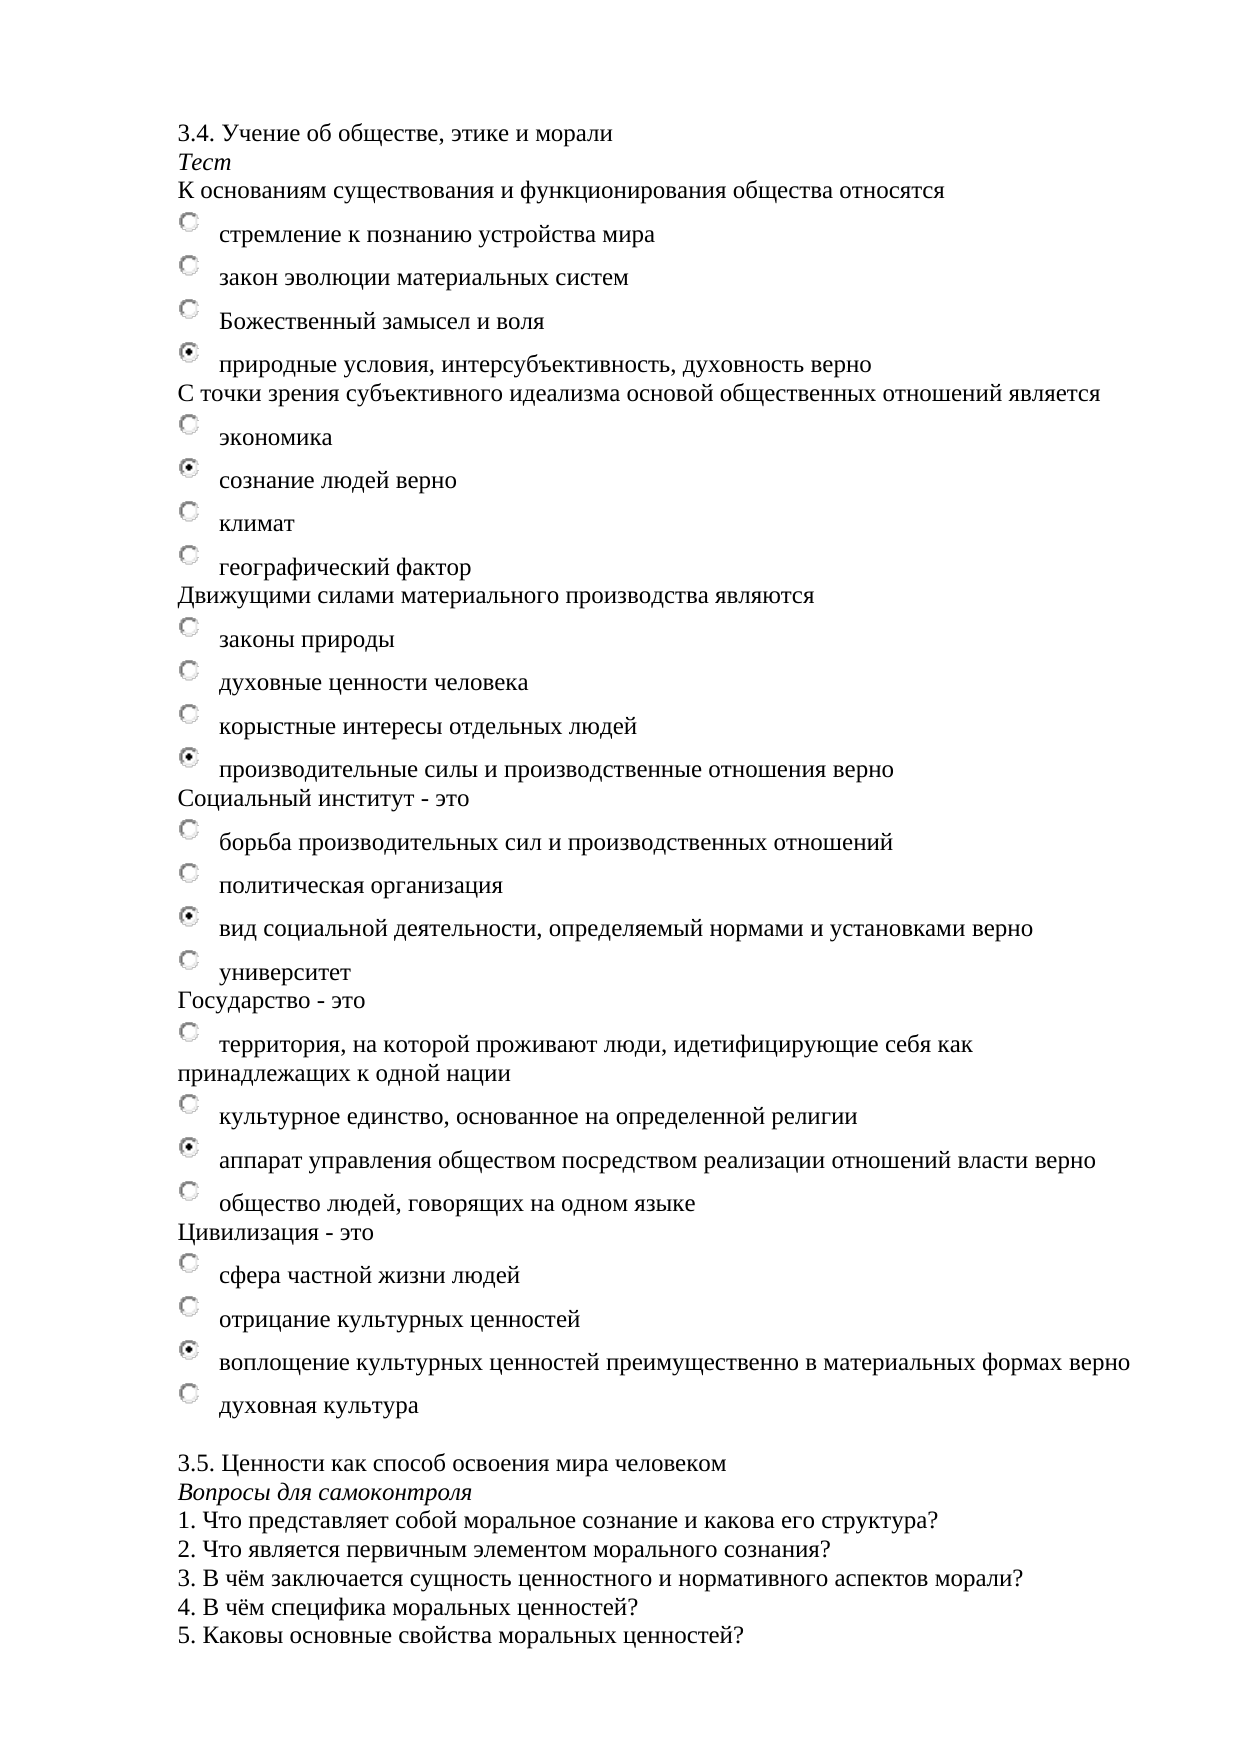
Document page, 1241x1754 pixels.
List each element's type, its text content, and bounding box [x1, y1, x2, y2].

text географический фактор [177, 537, 1152, 581]
text климат [177, 494, 1152, 537]
text Социальный институт - это [177, 783, 1152, 812]
text экономика [177, 407, 1152, 450]
text природные условия, интерсубъективность, духовность верно [177, 335, 1152, 378]
text воплощение культурных ценностей преимущественно в материальных формах верно [177, 1332, 1152, 1376]
text 5. Каковы основные свойства моральных ценностей? [177, 1621, 1152, 1649]
text К основаниям существования и функционирования общества относятся [177, 176, 1152, 204]
text духовные ценности человека [177, 653, 1152, 696]
text Вопросы для самоконтроля 1. Что представляет собой моральное сознание и какова его структура? [177, 1477, 1152, 1534]
text Государство - это [177, 986, 1152, 1014]
text Движущими силами материального производства являются [177, 581, 1152, 609]
text 4. В чём специфика моральных ценностей? [177, 1592, 1152, 1621]
text стремление к познанию устройства мира [177, 204, 1152, 248]
text производительные силы и производственные отношения верно [177, 740, 1152, 783]
text аппарат управления обществом посредством реализации отношений власти верно [177, 1130, 1152, 1173]
text 3.4. Учение об обществе, этике и морали [177, 118, 1152, 147]
text 3. В чём заключается сущность ценностного и нормативного аспектов морали? [177, 1563, 1152, 1592]
text корыстные интересы отдельных людей [177, 696, 1152, 740]
text сфера частной жизни людей [177, 1246, 1152, 1289]
text политическая организация [177, 855, 1152, 899]
text духовная культура [177, 1376, 1152, 1419]
text территория, на которой проживают люди, идетифицирующие себя как принадлежащих к одной нации [177, 1014, 1152, 1087]
text Тест [177, 147, 1152, 176]
text законы природы [177, 609, 1152, 653]
text общество людей, говорящих на одном языке [177, 1173, 1152, 1217]
text 2. Что является первичным элементом морального сознания? [177, 1534, 1152, 1563]
text культурное единство, основанное на определенной религии [177, 1087, 1152, 1130]
text Цивилизация - это [177, 1217, 1152, 1246]
text С точки зрения субъективного идеализма основой общественных отношений является [177, 378, 1152, 407]
text 3.5. Ценности как способ освоения мира человеком [177, 1448, 1152, 1477]
text закон эволюции материальных систем [177, 248, 1152, 291]
text сознание людей верно [177, 450, 1152, 494]
text университет [177, 942, 1152, 986]
text вид социальной деятельности, определяемый нормами и установками верно [177, 899, 1152, 942]
text борьба производительных сил и производственных отношений [177, 812, 1152, 855]
text отрицание культурных ценностей [177, 1289, 1152, 1332]
text Божественный замысел и воля [177, 291, 1152, 335]
